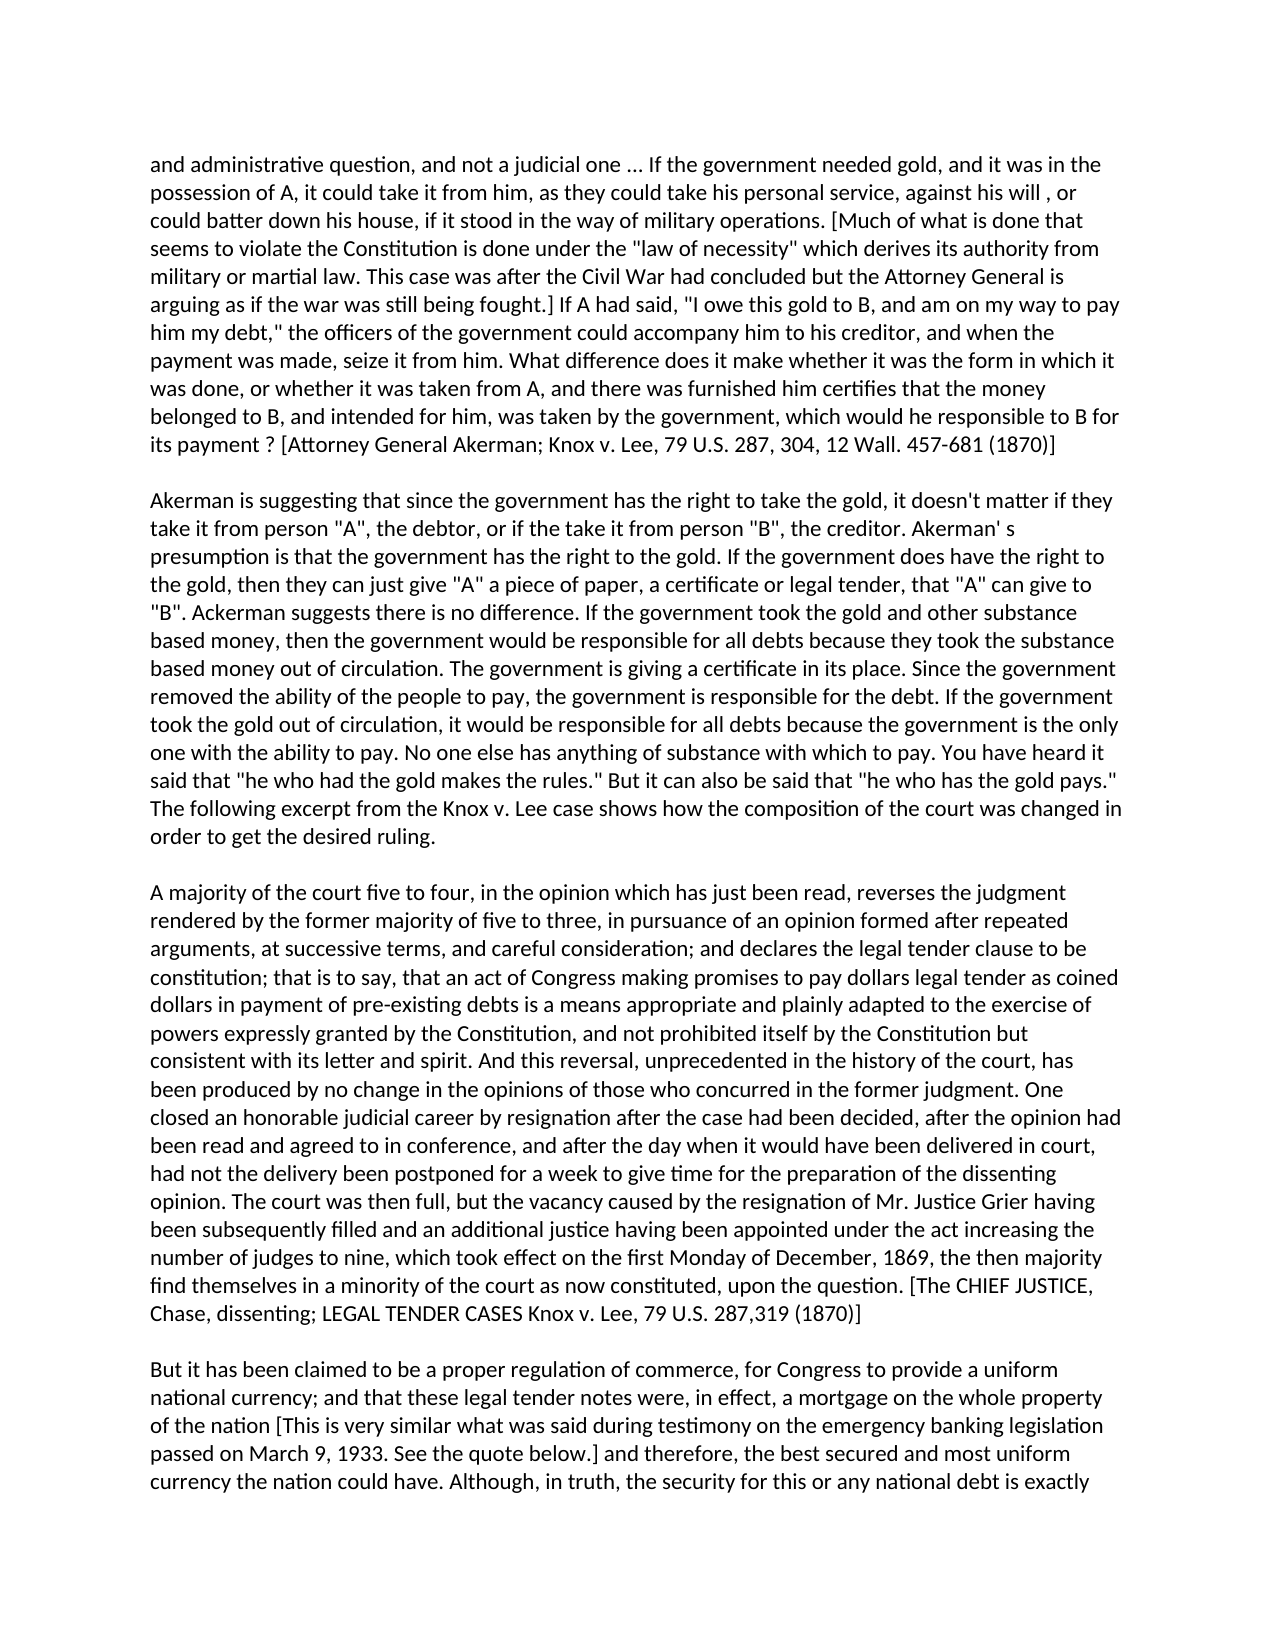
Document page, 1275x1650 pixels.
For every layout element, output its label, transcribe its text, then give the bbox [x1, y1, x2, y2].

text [150, 1355, 1125, 1495]
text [150, 150, 1125, 458]
text Akerman is suggesting that since the government has the right to take the gold, it doesn't matter if they take it from person "A", the debtor, or if the take it from person "B", the creditor. Akerman' s presumption is that the government has the right to the gold. If the government does have the right to the gold, then they can just give "A" a piece of paper, a certificate or legal tender, that "A" can give to "B". Ackerman suggests there is no difference. If the government took the gold and other substance based money, then the government would be responsible for all debts because they took the substance based money out of circulation. The government is giving a certificate in its place. Since the government removed the ability of the people to pay, the government is responsible for the debt. If the government took the gold out of circulation, it would be responsible for all debts because the government is the only one with the ability to pay. No one else has anything of substance with which to pay. You have heard it said that "he who had the gold makes the rules." But it can also be said that "he who has the gold pays." The following excerpt from the Knox v. Lee case shows how the composition of the court was changed in order to get the desired ruling. [150, 486, 1125, 851]
text A majority of the court five to four, in the opinion which has just been read, reverses the judgment rendered by the former majority of five to three, in pursuance of an opinion formed after repeated arguments, at successive terms, and careful consideration; and declares the legal tender clause to be constitution; that is to say, that an act of Congress making promises to pay dollars legal tender as coined dollars in payment of pre-existing debts is a means appropriate and plainly adapted to the exercise of powers expressly granted by the Constitution, and not prohibited itself by the Constitution but consistent with its letter and spirit. And this reversal, unprecedented in the history of the court, has been produced by no change in the opinions of those who concurred in the former judgment. One closed an honorable judicial career by resignation after the case had been decided, after the opinion had been read and agreed to in conference, and after the day when it would have been delivered in court, had not the delivery been postponed for a week to give time for the preparation of the dissenting opinion. The court was then full, but the vacancy caused by the resignation of Mr. Justice Grier having been subsequently filled and an additional justice having been appointed under the act increasing the number of judges to nine, which took effect on the first Monday of December, 1869, the then majority find themselves in a minority of the court as now constituted, upon the question. [The CHIEF JUSTICE, Chase, dissenting; LEGAL TENDER CASES Knox v. Lee, 79 U.S. 287,319 (1870)] [150, 878, 1125, 1327]
